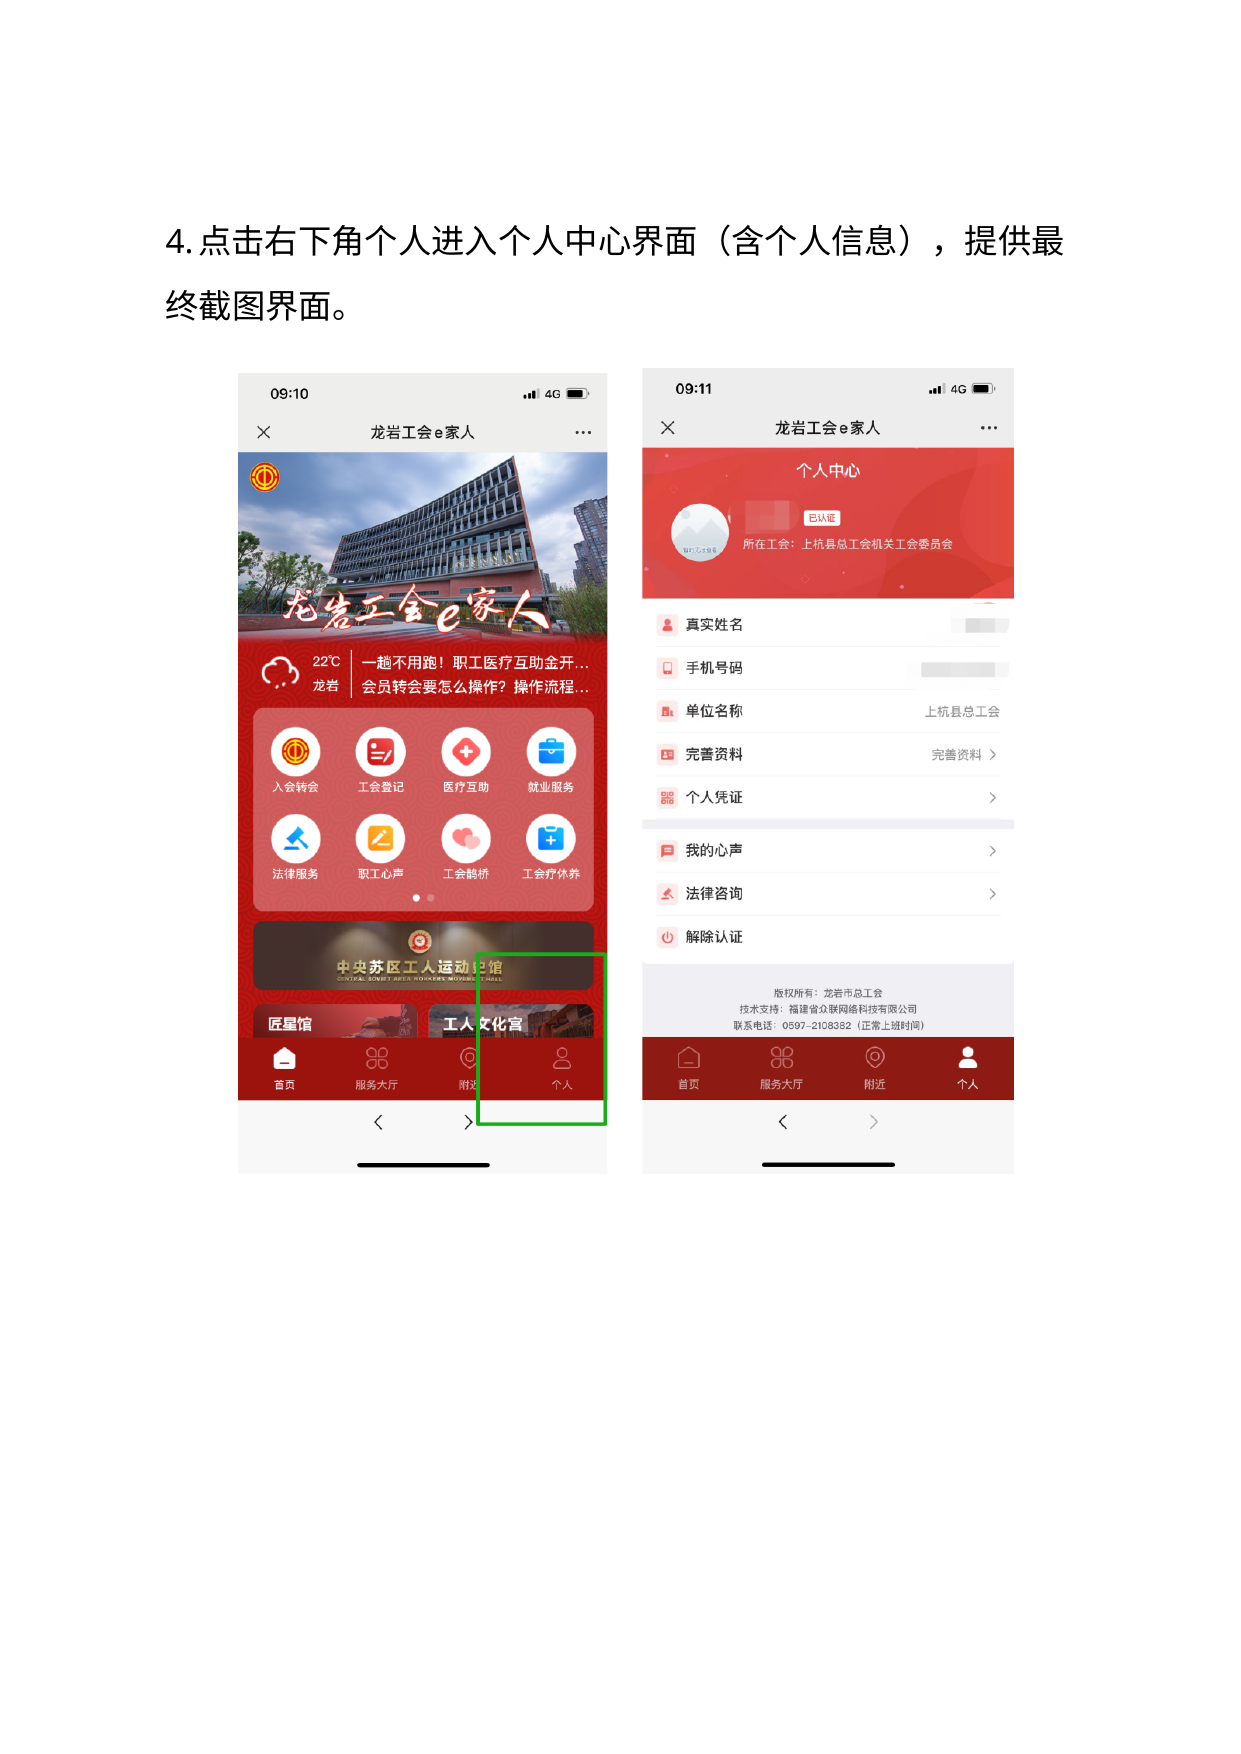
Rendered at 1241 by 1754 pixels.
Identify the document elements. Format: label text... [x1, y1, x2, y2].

picture [642, 368, 1014, 1174]
picture [238, 373, 608, 1174]
list 点击右下角个人进入个人中心界面（含个人信息），提供最终截图界面。 [165, 206, 1087, 336]
